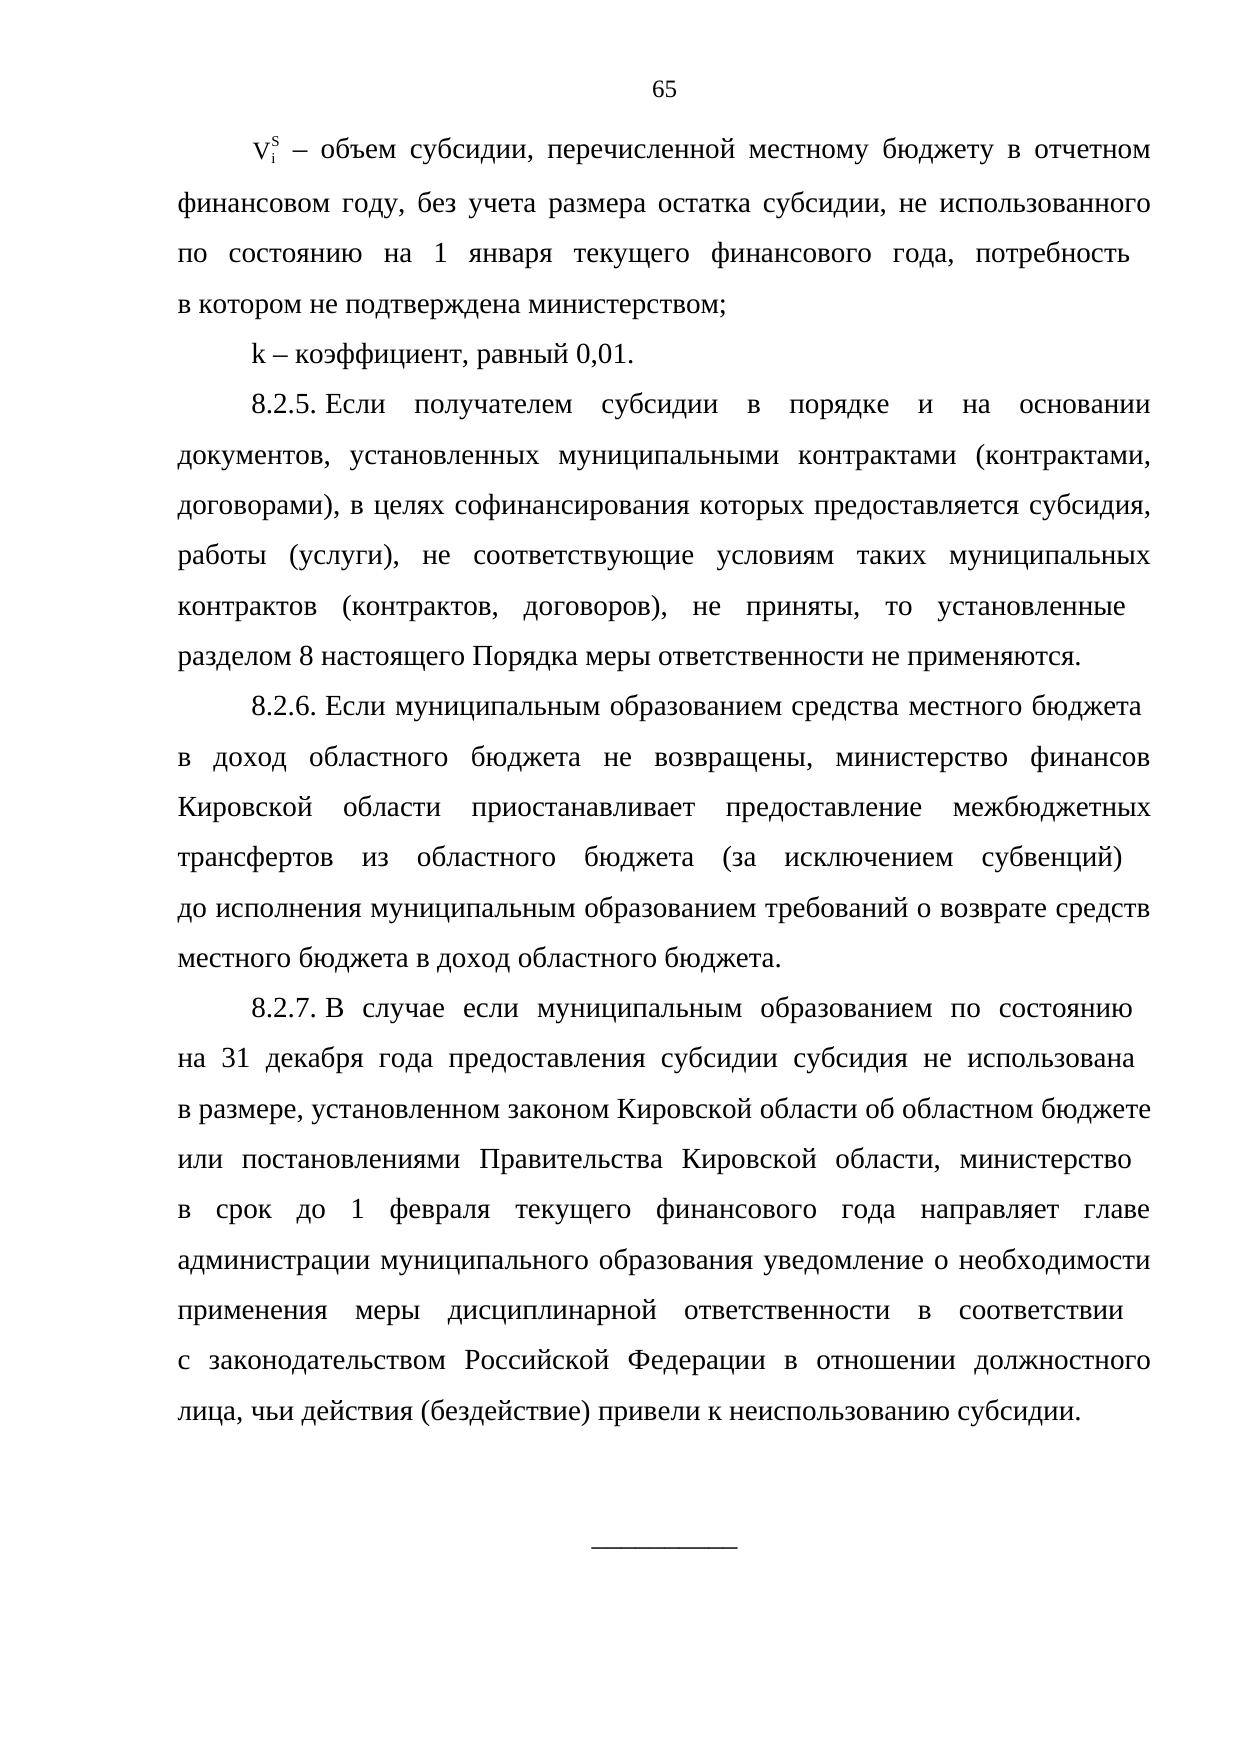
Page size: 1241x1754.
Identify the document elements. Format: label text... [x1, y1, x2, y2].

list Если получателем субсидии в порядке и на основании документов, установленных муниципальными контрактами (контрактами, договорами), в целях софинансирования которых предоставляется субсидия, работы (услуги), не соответствующие условиям таких муниципальных контрактов (контрактов, договоров), не приняты, то установленные разделом 8 настоящего Порядка меры ответственности не применяются. [177, 387, 1152, 672]
text – объем субсидии, перечисленной местному бюджету в отчетном финансовом году, без учета размера остатка субсидии, не использованного по состоянию на 1 января текущего финансового года, потребность в котором не подтверждена министерством; [177, 131, 1152, 319]
text k – коэффициент, равный 0,01. [177, 336, 1152, 370]
list В случае если муниципальным образованием по состоянию на 31 декабря года предоставления субсидии субсидия не использована в размере, установленном законом Кировской области об областном бюджете или постановлениями Правительства Кировской области, министерство в срок до 1 февраля текущего финансового года направляет главе администрации муниципального образования уведомление о необходимости применения меры дисциплинарной ответственности в соответствии с законодательством Российской Федерации в отношении должностного лица, чьи действия (бездействие) привели к неиспользованию субсидии. [177, 990, 1152, 1426]
text __________ [177, 1518, 1152, 1552]
list Если муниципальным образованием средства местного бюджета в доход областного бюджета не возвращены, министерство финансов Кировской области приостанавливает предоставление межбюджетных трансфертов из областного бюджета (за исключением субвенций) до исполнения муниципальным образованием требований о возврате средств местного бюджета в доход областного бюджета. [177, 688, 1152, 973]
